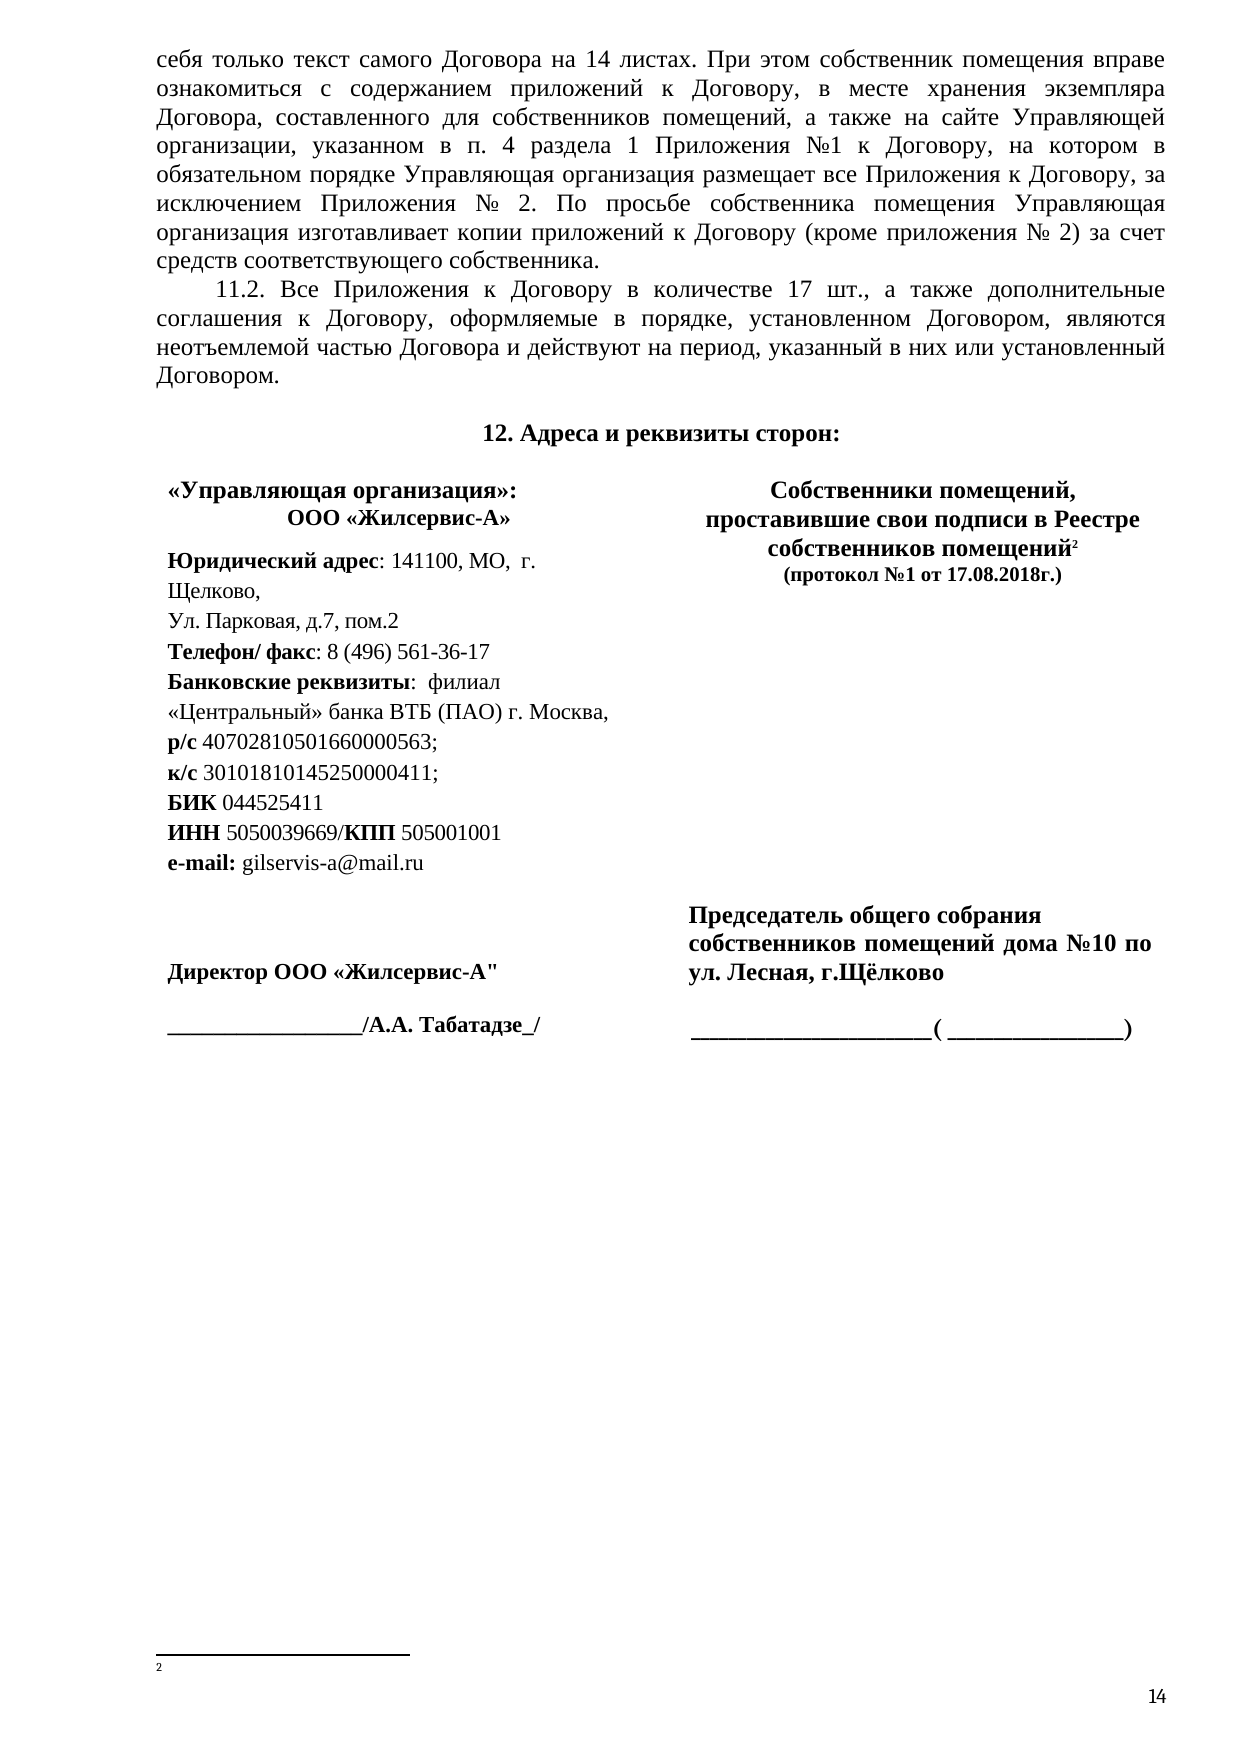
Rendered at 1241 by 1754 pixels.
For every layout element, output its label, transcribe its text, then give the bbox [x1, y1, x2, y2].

table_header Собственники помещений, проставившие свои подписи в Реестре собственников помещений (протокол №1 от 17.08.2018г.) Председатель общего собрания собственников помещений дома №10 по ул. Лесная, г.Щёлково __________________________( ___________________) [641, 476, 1167, 1119]
text 12. Адреса и реквизиты сторон: [156, 418, 1166, 447]
text 11.2. Все Приложения к Договору в количестве 17 шт., а также дополнительные соглашения к Договору, оформляемые в порядке, установленном Договором, являются неотъемлемой частью Договора и действуют на период, указанный в них или установленный Договором. [156, 274, 1166, 389]
table_header «Управляющая организация»: ООО «Жилсервис-А» Юридический адрес: 141100, МО, г. Щелково, Ул. Парковая, д.7, пом.2 Телефон/ факс: 8 (496) 561-36-17 Банковские реквизиты: филиал «Центральный» банка ВТБ (ПАО) г. Москва, р/с 40702810501660000563; к/с 30101810145250000411; БИК 044525411 ИНН 5050039669/КПП 505001001 e-mail: gilservis-a@mail.ru Директор ООО «Жилсервис-А" _________________/А.А. Табатадзе_/ [156, 476, 641, 1119]
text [156, 44, 1166, 274]
